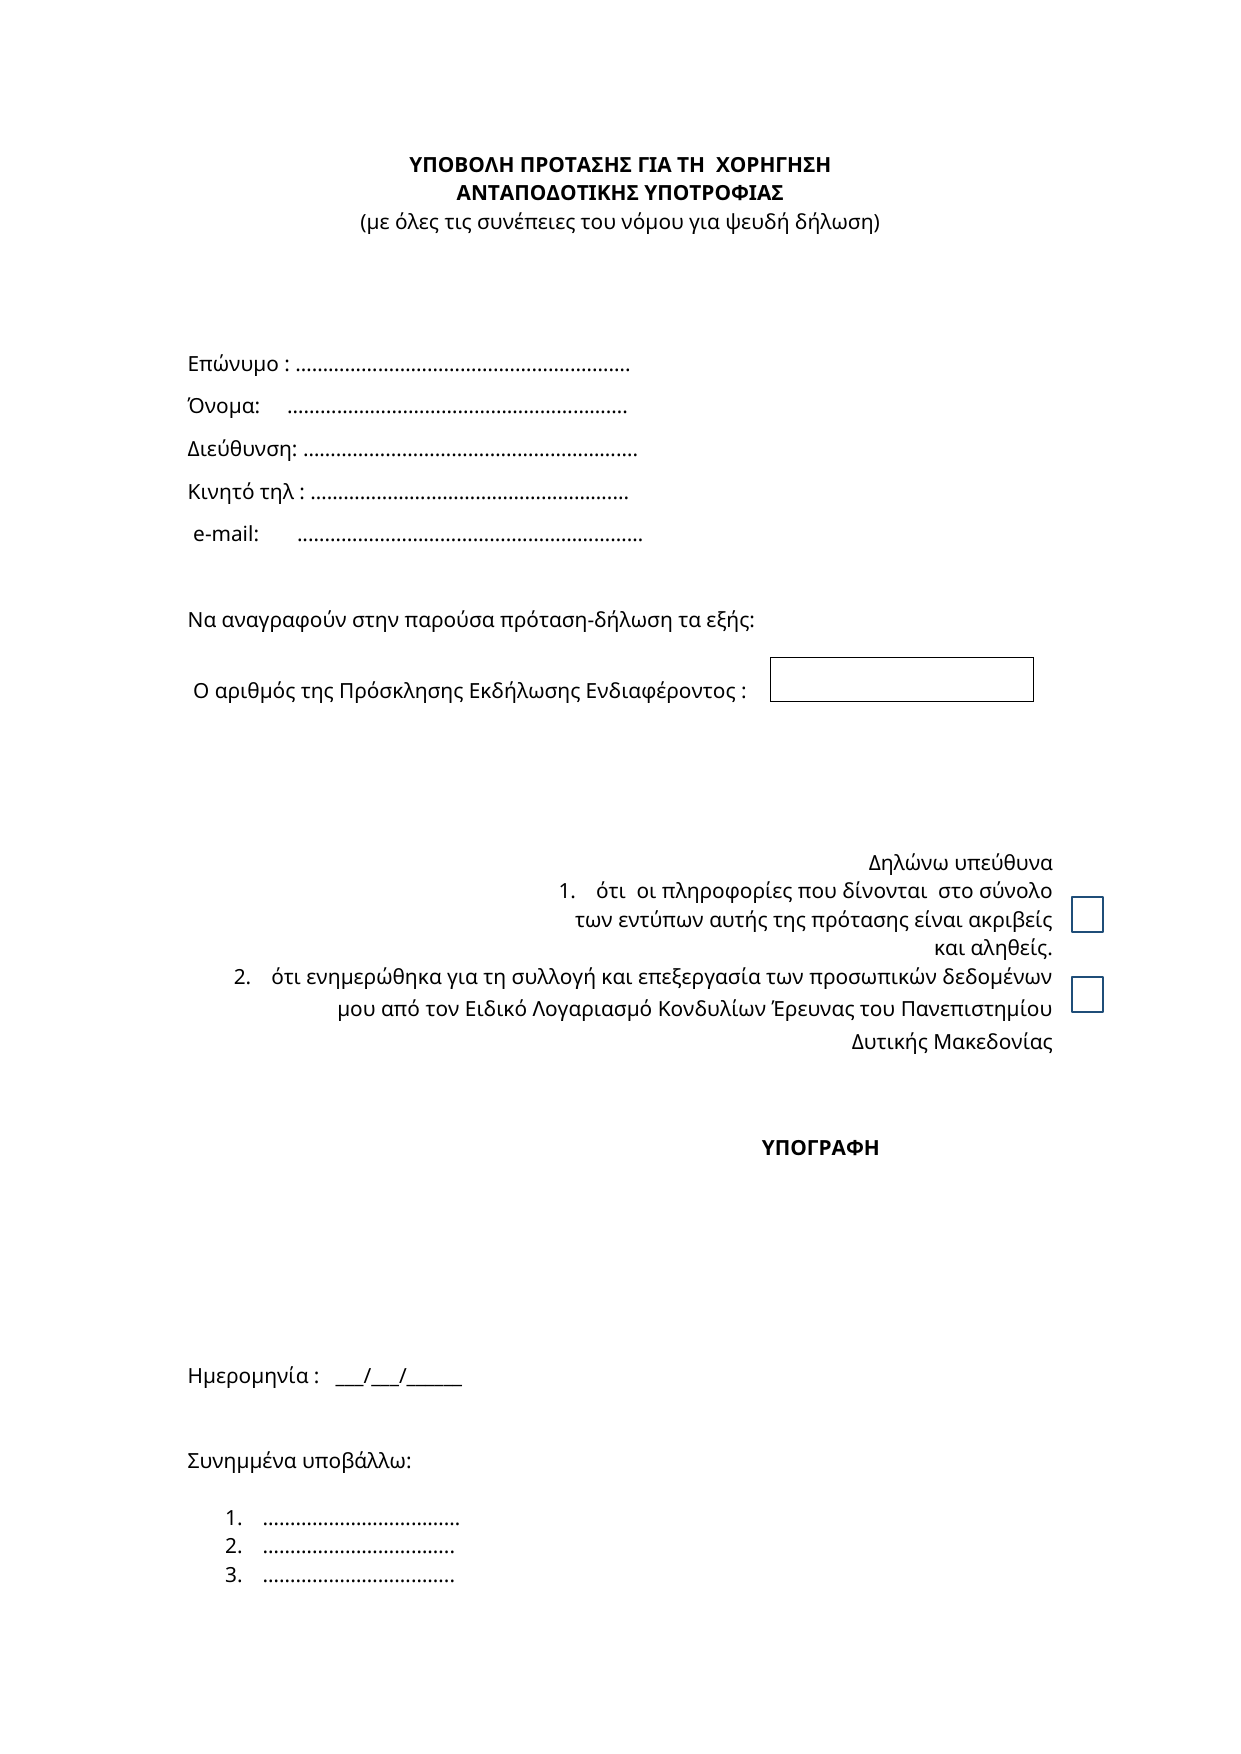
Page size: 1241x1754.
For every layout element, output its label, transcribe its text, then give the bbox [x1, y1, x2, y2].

text Συνημμένα υποβάλλω: [187, 1446, 1053, 1474]
text Διεύθυνση: ……………………………………………………. [187, 434, 1053, 463]
text Επώνυμο : ……………………………….…………..………. [187, 349, 1053, 377]
text ΥΠΟΓΡΑΦΗ [187, 1133, 1053, 1162]
list ……………………………… [225, 1503, 1053, 1531]
text Δηλώνω υπεύθυνα [187, 848, 1053, 877]
text ΥΠΟΒΟΛΗ ΠΡΟΤΑΣΗΣ ΓΙΑ ΤΗ ΧΟΡΗΓΗΣΗ [187, 150, 1053, 178]
table_header [771, 658, 1033, 701]
list …………………………….. [225, 1531, 1053, 1560]
subtitle ΑΝΤΑΠΟΔΟΤΙΚΗΣ ΥΠΟΤΡΟΦΙΑΣ [187, 178, 1053, 207]
text Όνομα: ………………….…………………………………. [187, 392, 1053, 420]
text e-mail: ..………………………………….………………… [187, 519, 1053, 548]
text Να αναγραφούν στην παρούσα πρόταση-δήλωση τα εξής: [187, 605, 1053, 634]
text Ημερομηνία : ___/___/______ [187, 1361, 1053, 1389]
text των εντύπων αυτής της πρότασης είναι ακριβείς και αληθείς. [187, 905, 1053, 962]
list ότι ενημερώθηκα για τη συλλογή και επεξεργασία των προσωπικών δεδομένων μου από τον Ειδικό Λογαριασμό Κονδυλίων Έρευνας του Πανεπιστημίου Δυτικής Μακεδονίας [225, 962, 1053, 1056]
text Κινητό τηλ : ……………………………………………….... [187, 477, 1053, 505]
list …………………………….. [225, 1560, 1053, 1588]
list ότι οι πληροφορίες που δίνονται στο σύνολο [225, 877, 1053, 905]
text (με όλες τις συνέπειες του νόμου για ψευδή δήλωση) [187, 207, 1053, 235]
text Ο αριθμός της Πρόσκλησης Εκδήλωσης Ενδιαφέροντος : [187, 676, 1053, 705]
